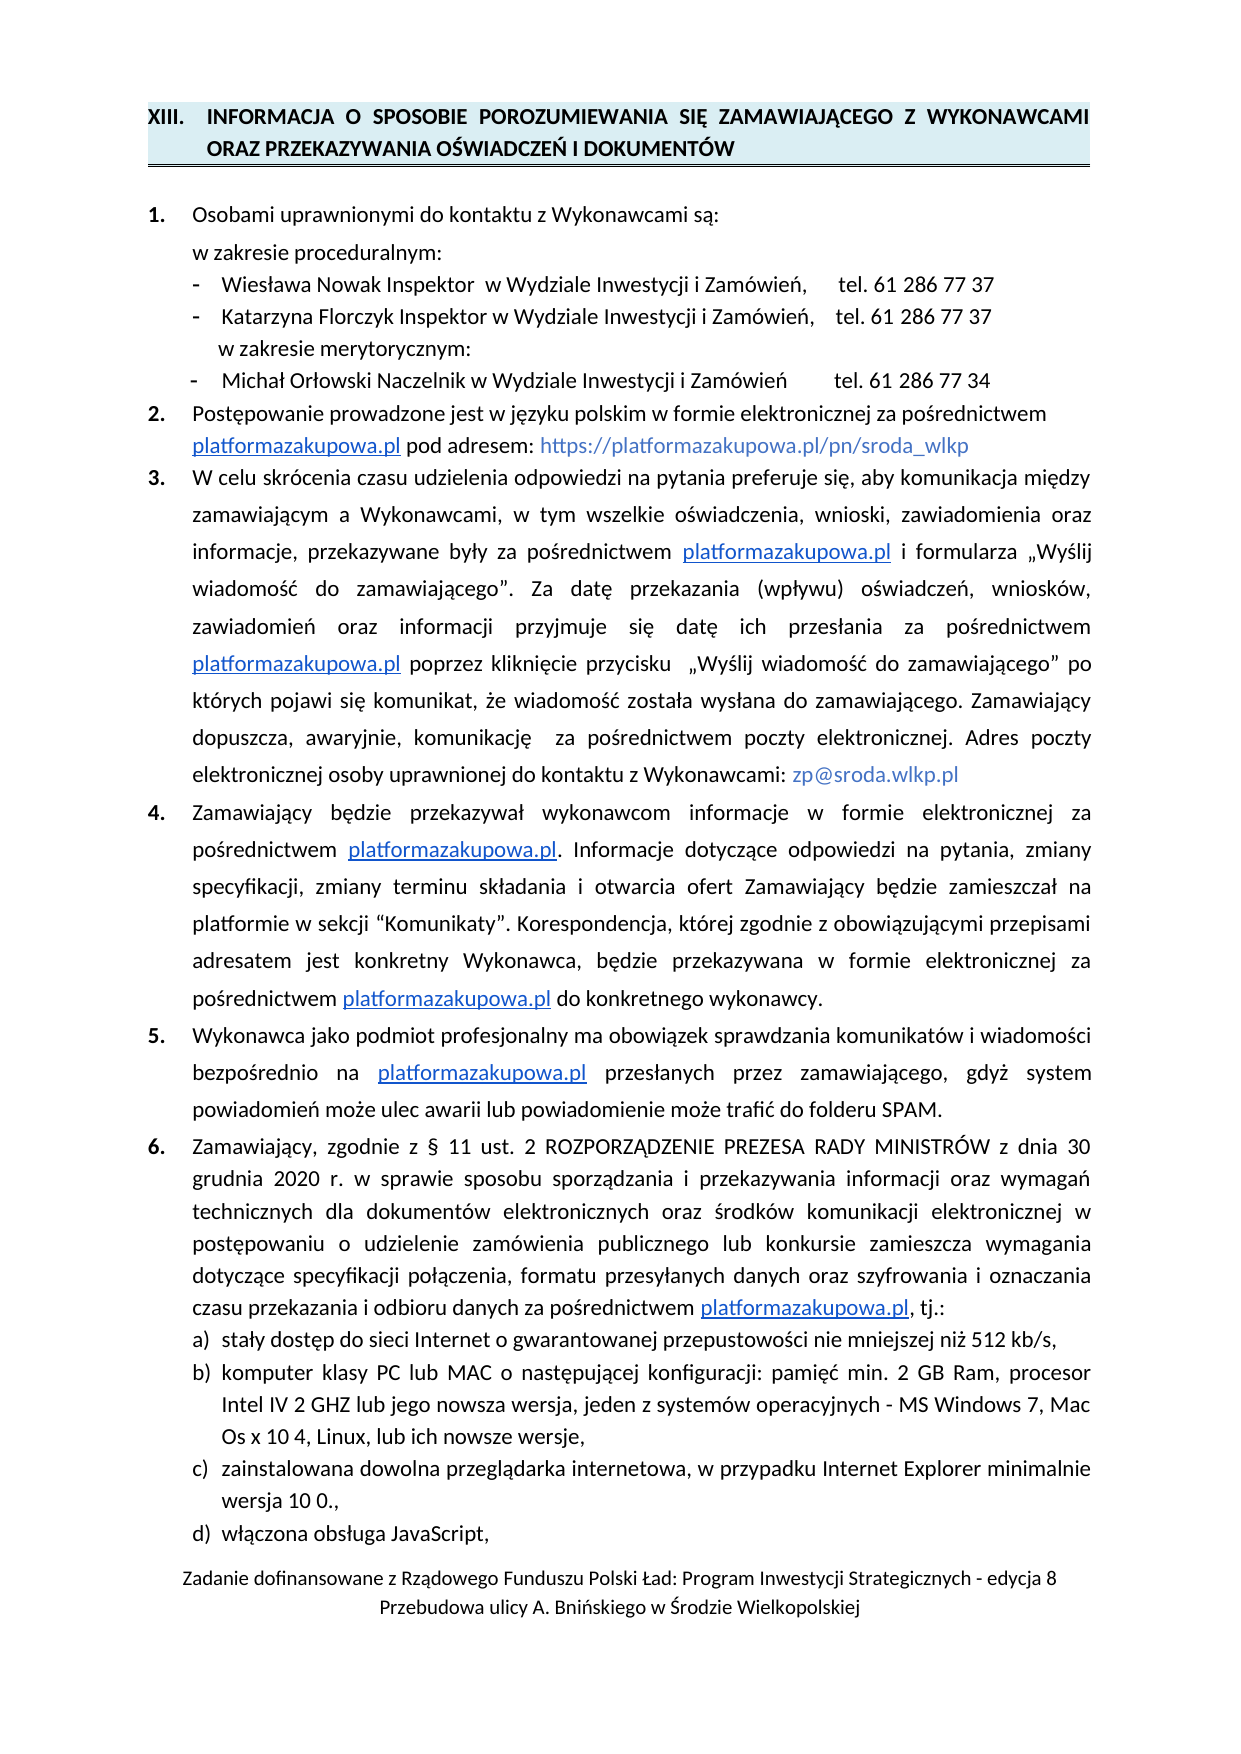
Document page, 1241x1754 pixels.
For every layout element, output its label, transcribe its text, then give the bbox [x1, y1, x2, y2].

list zainstalowana dowolna przeglądarka internetowa, w przypadku Internet Explorer minimalnie wersja 10 0., [192, 1454, 1093, 1514]
list INFORMACJA O SPOSOBIE POROZUMIEWANIA SIĘ ZAMAWIAJĄCEGO Z WYKONAWCAMI ORAZ PRZEKAZYWANIA OŚWIADCZEŃ I DOKUMENTÓW [148, 102, 1090, 164]
list Postępowanie prowadzone jest w języku polskim w formie elektronicznej za pośrednictwem platformazakupowa.pl pod adresem: https://platformazakupowa.pl/pn/sroda_wlkp [148, 399, 1093, 459]
list Katarzyna Florczyk Inspektor w Wydziale Inwestycji i Zamówień, tel. 61 286 77 37 [192, 302, 1093, 330]
list Wykonawca jako podmiot profesjonalny ma obowiązek sprawdzania komunikatów i wiadomości bezpośrednio na platformazakupowa.pl przesłanych przez zamawiającego, gdyż system powiadomień może ulec awarii lub powiadomienie może trafić do folderu SPAM. [148, 1021, 1093, 1123]
list włączona obsługa JavaScript, [192, 1519, 1093, 1547]
list komputer klasy PC lub MAC o następującej konfiguracji: pamięć min. 2 GB Ram, procesor Intel IV 2 GHZ lub jego nowsza wersja, jeden z systemów operacyjnych - MS Windows 7, Mac Os x 10 4, Linux, lub ich nowsze wersje, [192, 1358, 1093, 1450]
list Osobami uprawnionymi do kontaktu z Wykonawcami są: [148, 201, 1093, 228]
list stały dostęp do sieci Internet o gwarantowanej przepustowości nie mniejszej niż 512 kb/s, [192, 1326, 1093, 1353]
list w zakresie proceduralnym: [192, 238, 1083, 266]
list Zamawiający będzie przekazywał wykonawcom informacje w formie elektronicznej za pośrednictwem platformazakupowa.pl. Informacje dotyczące odpowiedzi na pytania, zmiany specyfikacji, zmiany terminu składania i otwarcia ofert Zamawiający będzie zamieszczał na platformie w sekcji “Komunikaty”. Korespondencja, której zgodnie z obowiązującymi przepisami adresatem jest konkretny Wykonawca, będzie przekazywana w formie elektronicznej za pośrednictwem platformazakupowa.pl do konkretnego wykonawcy. [148, 798, 1093, 1012]
list Wiesława Nowak Inspektor w Wydziale Inwestycji i Zamówień, tel. 61 286 77 37 [192, 270, 1093, 298]
list Michał Orłowski Naczelnik w Wydziale Inwestycji i Zamówień tel. 61 286 77 34 [190, 366, 1083, 394]
list Zamawiający, zgodnie z § 11 ust. 2 ROZPORZĄDZENIE PREZESA RADY MINISTRÓW z dnia 30 grudnia 2020 r. w sprawie sposobu sporządzania i przekazywania informacji oraz wymagań technicznych dla dokumentów elektronicznych oraz środków komunikacji elektronicznej w postępowaniu o udzielenie zamówienia publicznego lub konkursie zamieszcza wymagania dotyczące specyfikacji połączenia, formatu przesyłanych danych oraz szyfrowania i oznaczania czasu przekazania i odbioru danych za pośrednictwem platformazakupowa.pl, tj.: [148, 1132, 1093, 1321]
list w zakresie merytorycznym: [192, 334, 1083, 362]
list W celu skrócenia czasu udzielenia odpowiedzi na pytania preferuje się, aby komunikacja między zamawiającym a Wykonawcami, w tym wszelkie oświadczenia, wnioski, zawiadomienia oraz informacje, przekazywane były za pośrednictwem platformazakupowa.pl i formularza „Wyślij wiadomość do zamawiającego”. Za datę przekazania (wpływu) oświadczeń, wniosków, zawiadomień oraz informacji przyjmuje się datę ich przesłania za pośrednictwem platformazakupowa.pl poprzez kliknięcie przycisku „Wyślij wiadomość do zamawiającego” po których pojawi się komunikat, że wiadomość została wysłana do zamawiającego. Zamawiający dopuszcza, awaryjnie, komunikację za pośrednictwem poczty elektronicznej. Adres poczty elektronicznej osoby uprawnionej do kontaktu z Wykonawcami: zp@sroda.wlkp.pl [148, 463, 1093, 788]
